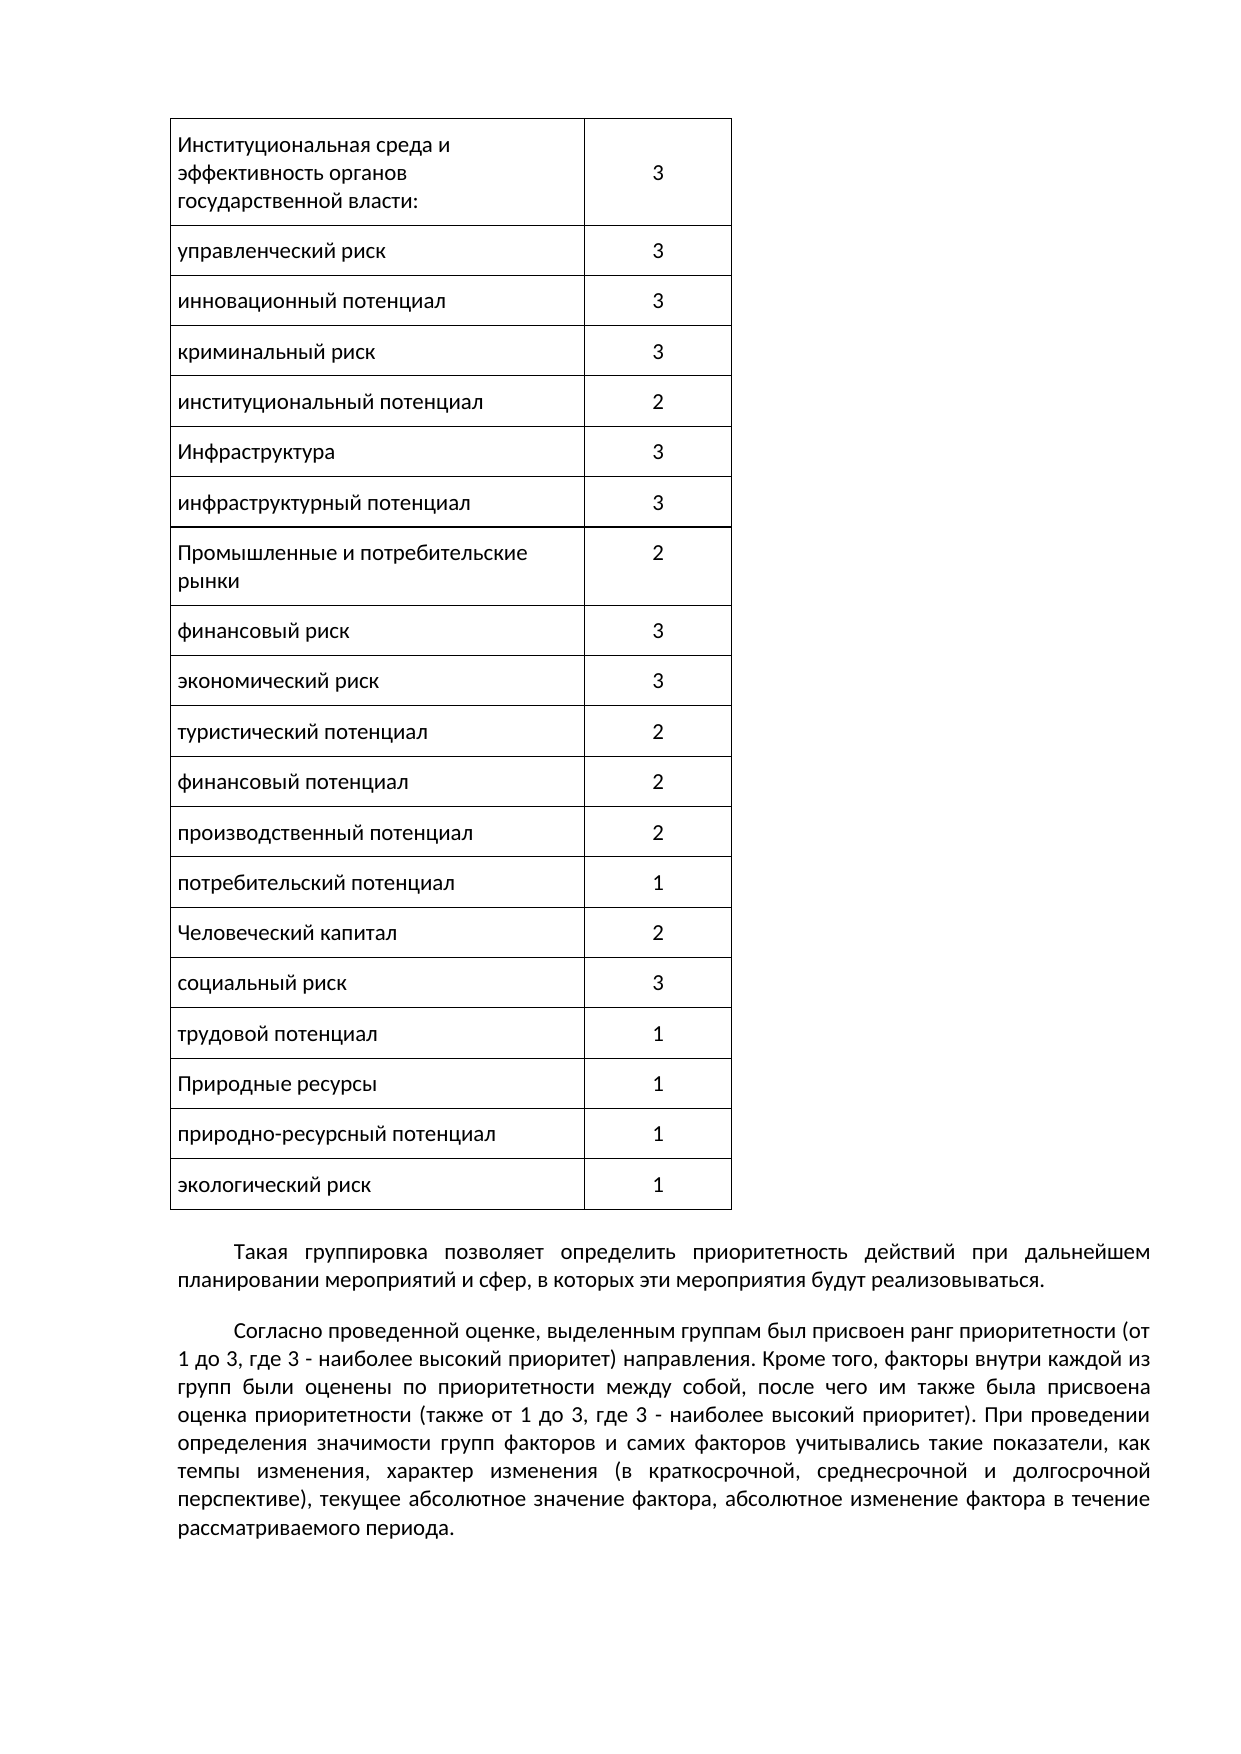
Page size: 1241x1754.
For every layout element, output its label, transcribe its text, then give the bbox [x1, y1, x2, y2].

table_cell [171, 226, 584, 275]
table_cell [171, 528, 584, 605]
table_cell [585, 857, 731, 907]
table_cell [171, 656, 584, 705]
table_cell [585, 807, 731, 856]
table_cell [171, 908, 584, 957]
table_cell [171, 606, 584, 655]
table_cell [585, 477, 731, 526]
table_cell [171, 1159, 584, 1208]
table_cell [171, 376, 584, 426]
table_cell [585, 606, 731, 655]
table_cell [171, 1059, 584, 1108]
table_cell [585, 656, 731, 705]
text Такая группировка позволяет определить приоритетность действий при дальнейшем планировании мероприятий и сфер, в которых эти мероприятия будут реализовываться. [177, 1237, 1152, 1293]
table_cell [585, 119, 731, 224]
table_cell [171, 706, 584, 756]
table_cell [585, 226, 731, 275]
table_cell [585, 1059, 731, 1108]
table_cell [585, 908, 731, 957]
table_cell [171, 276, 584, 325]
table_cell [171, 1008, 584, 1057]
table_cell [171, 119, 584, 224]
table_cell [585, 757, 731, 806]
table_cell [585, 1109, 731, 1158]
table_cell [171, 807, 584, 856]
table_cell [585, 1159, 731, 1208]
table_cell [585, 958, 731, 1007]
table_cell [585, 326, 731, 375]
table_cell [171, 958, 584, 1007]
text Согласно проведенной оценке, выделенным группам был присвоен ранг приоритетности (от 1 до 3, где 3 - наиболее высокий приоритет) направления. Кроме того, факторы внутри каждой из групп были оценены по приоритетности между собой, после чего им также была присвоена оценка приоритетности (также от 1 до 3, где 3 - наиболее высокий приоритет). При проведении определения значимости групп факторов и самих факторов учитывались такие показатели, как темпы изменения, характер изменения (в краткосрочной, среднесрочной и долгосрочной перспективе), текущее абсолютное значение фактора, абсолютное изменение фактора в течение рассматриваемого периода. [177, 1316, 1152, 1541]
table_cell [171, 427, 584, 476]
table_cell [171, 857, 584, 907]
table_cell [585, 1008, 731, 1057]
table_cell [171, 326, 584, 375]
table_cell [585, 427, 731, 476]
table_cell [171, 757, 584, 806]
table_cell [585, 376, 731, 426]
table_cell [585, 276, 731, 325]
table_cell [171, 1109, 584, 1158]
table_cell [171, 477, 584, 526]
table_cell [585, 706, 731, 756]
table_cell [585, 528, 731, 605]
